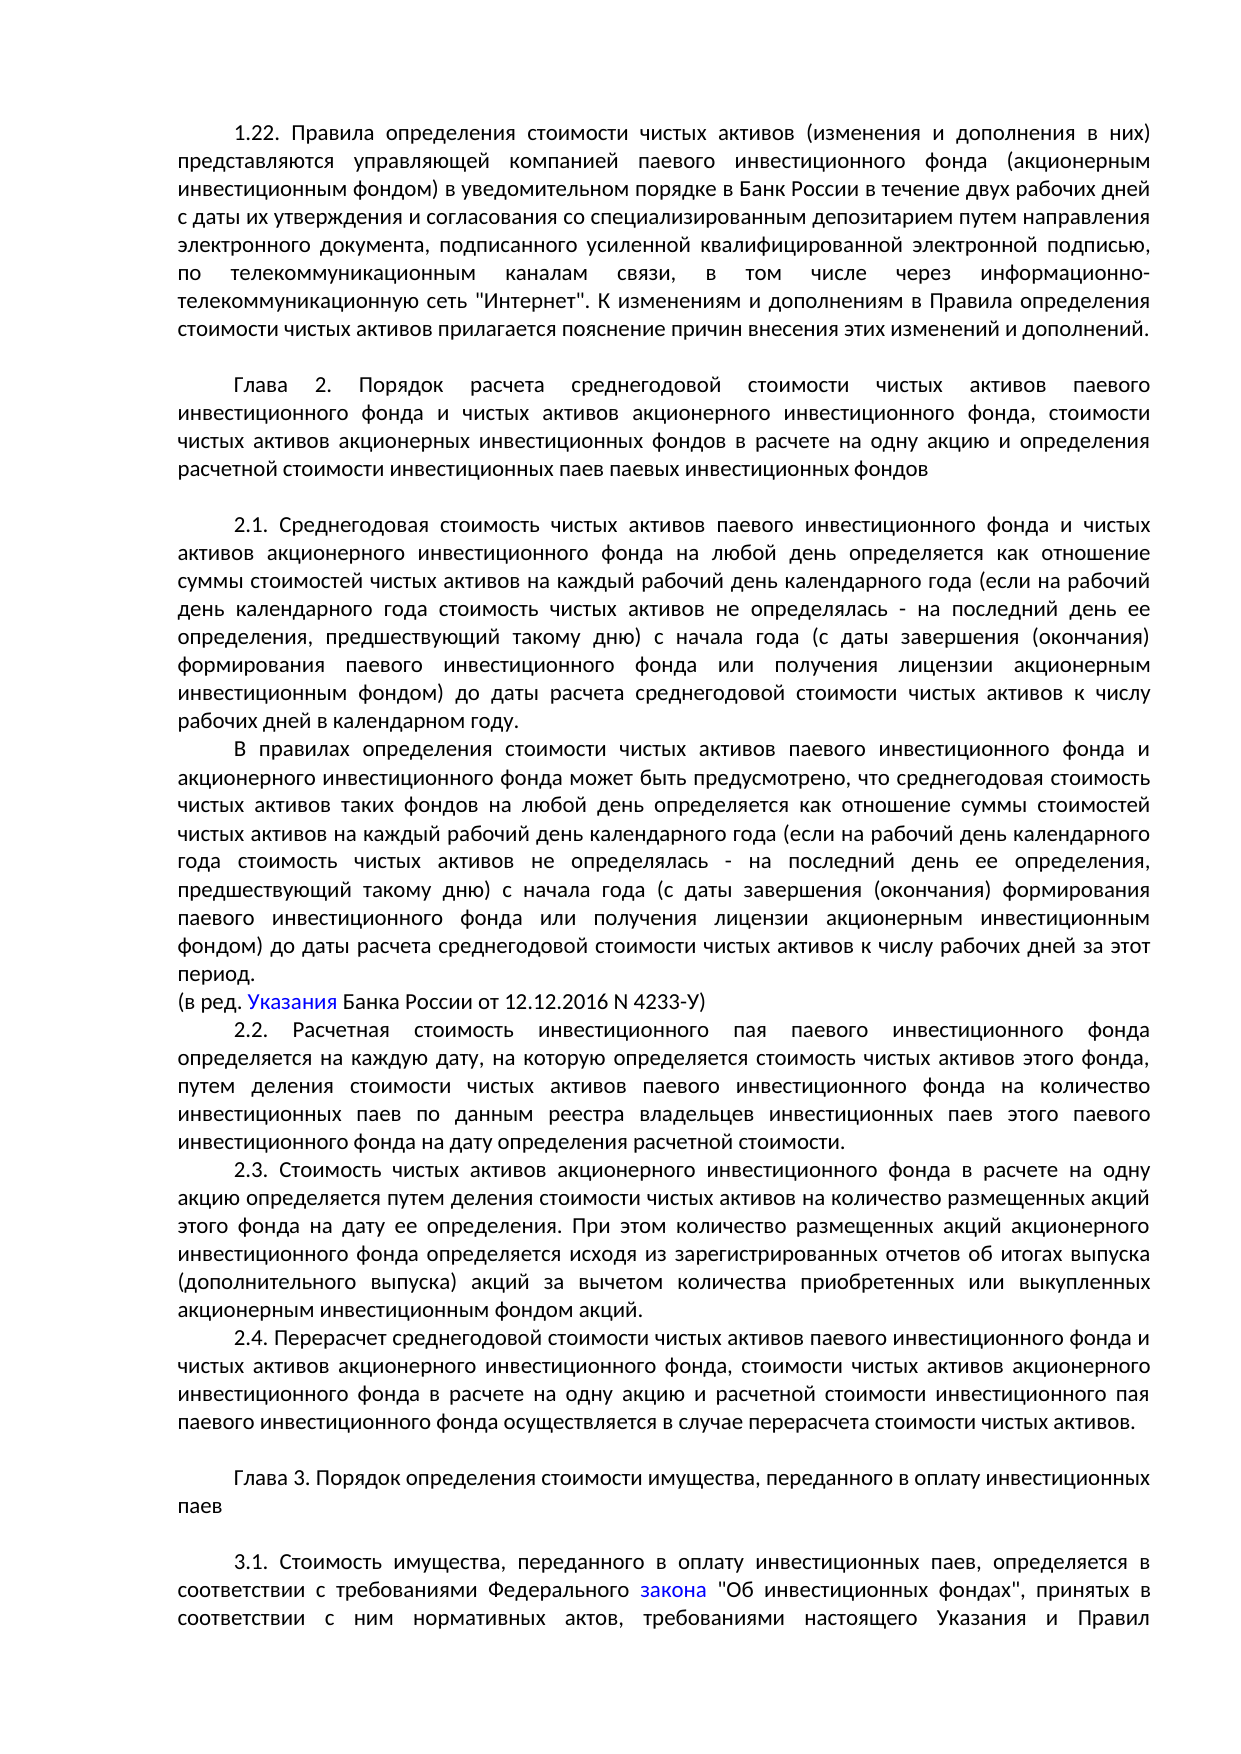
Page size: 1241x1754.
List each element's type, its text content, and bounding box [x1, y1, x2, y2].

text 1.22. Правила определения стоимости чистых активов (изменения и дополнения в них) представляются управляющей компанией паевого инвестиционного фонда (акционерным инвестиционным фондом) в уведомительном порядке в Банк России в течение двух рабочих дней с даты их утверждения и согласования со специализированным депозитарием путем направления электронного документа, подписанного усиленной квалифицированной электронной подписью, по телекоммуникационным каналам связи, в том числе через информационно-телекоммуникационную сеть "Интернет". К изменениям и дополнениям в Правила определения стоимости чистых активов прилагается пояснение причин внесения этих изменений и дополнений. [177, 118, 1152, 342]
text Глава 3. Порядок определения стоимости имущества, переданного в оплату инвестиционных паев [177, 1463, 1152, 1519]
text 2.1. Среднегодовая стоимость чистых активов паевого инвестиционного фонда и чистых активов акционерного инвестиционного фонда на любой день определяется как отношение суммы стоимостей чистых активов на каждый рабочий день календарного года (если на рабочий день календарного года стоимость чистых активов не определялась - на последний день ее определения, предшествующий такому дню) с начала года (с даты завершения (окончания) формирования паевого инвестиционного фонда или получения лицензии акционерным инвестиционным фондом) до даты расчета среднегодовой стоимости чистых активов к числу рабочих дней в календарном году. [177, 510, 1152, 734]
text 2.3. Стоимость чистых активов акционерного инвестиционного фонда в расчете на одну акцию определяется путем деления стоимости чистых активов на количество размещенных акций этого фонда на дату ее определения. При этом количество размещенных акций акционерного инвестиционного фонда определяется исходя из зарегистрированных отчетов об итогах выпуска (дополнительного выпуска) акций за вычетом количества приобретенных или выкупленных акционерным инвестиционным фондом акций. [177, 1155, 1152, 1323]
text 2.4. Перерасчет среднегодовой стоимости чистых активов паевого инвестиционного фонда и чистых активов акционерного инвестиционного фонда, стоимости чистых активов акционерного инвестиционного фонда в расчете на одну акцию и расчетной стоимости инвестиционного пая паевого инвестиционного фонда осуществляется в случае перерасчета стоимости чистых активов. [177, 1323, 1152, 1435]
text Глава 2. Порядок расчета среднегодовой стоимости чистых активов паевого инвестиционного фонда и чистых активов акционерного инвестиционного фонда, стоимости чистых активов акционерных инвестиционных фондов в расчете на одну акцию и определения расчетной стоимости инвестиционных паев паевых инвестиционных фондов [177, 370, 1152, 482]
text 2.2. Расчетная стоимость инвестиционного пая паевого инвестиционного фонда определяется на каждую дату, на которую определяется стоимость чистых активов этого фонда, путем деления стоимости чистых активов паевого инвестиционного фонда на количество инвестиционных паев по данным реестра владельцев инвестиционных паев этого паевого инвестиционного фонда на дату определения расчетной стоимости. [177, 1015, 1152, 1155]
text (в ред. Указания Банка России от 12.12.2016 N 4233-У) [177, 987, 1152, 1015]
text В правилах определения стоимости чистых активов паевого инвестиционного фонда и акционерного инвестиционного фонда может быть предусмотрено, что среднегодовая стоимость чистых активов таких фондов на любой день определяется как отношение суммы стоимостей чистых активов на каждый рабочий день календарного года (если на рабочий день календарного года стоимость чистых активов не определялась - на последний день ее определения, предшествующий такому дню) с начала года (с даты завершения (окончания) формирования паевого инвестиционного фонда или получения лицензии акционерным инвестиционным фондом) до даты расчета среднегодовой стоимости чистых активов к числу рабочих дней за этот период. [177, 734, 1152, 987]
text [177, 1547, 1152, 1631]
